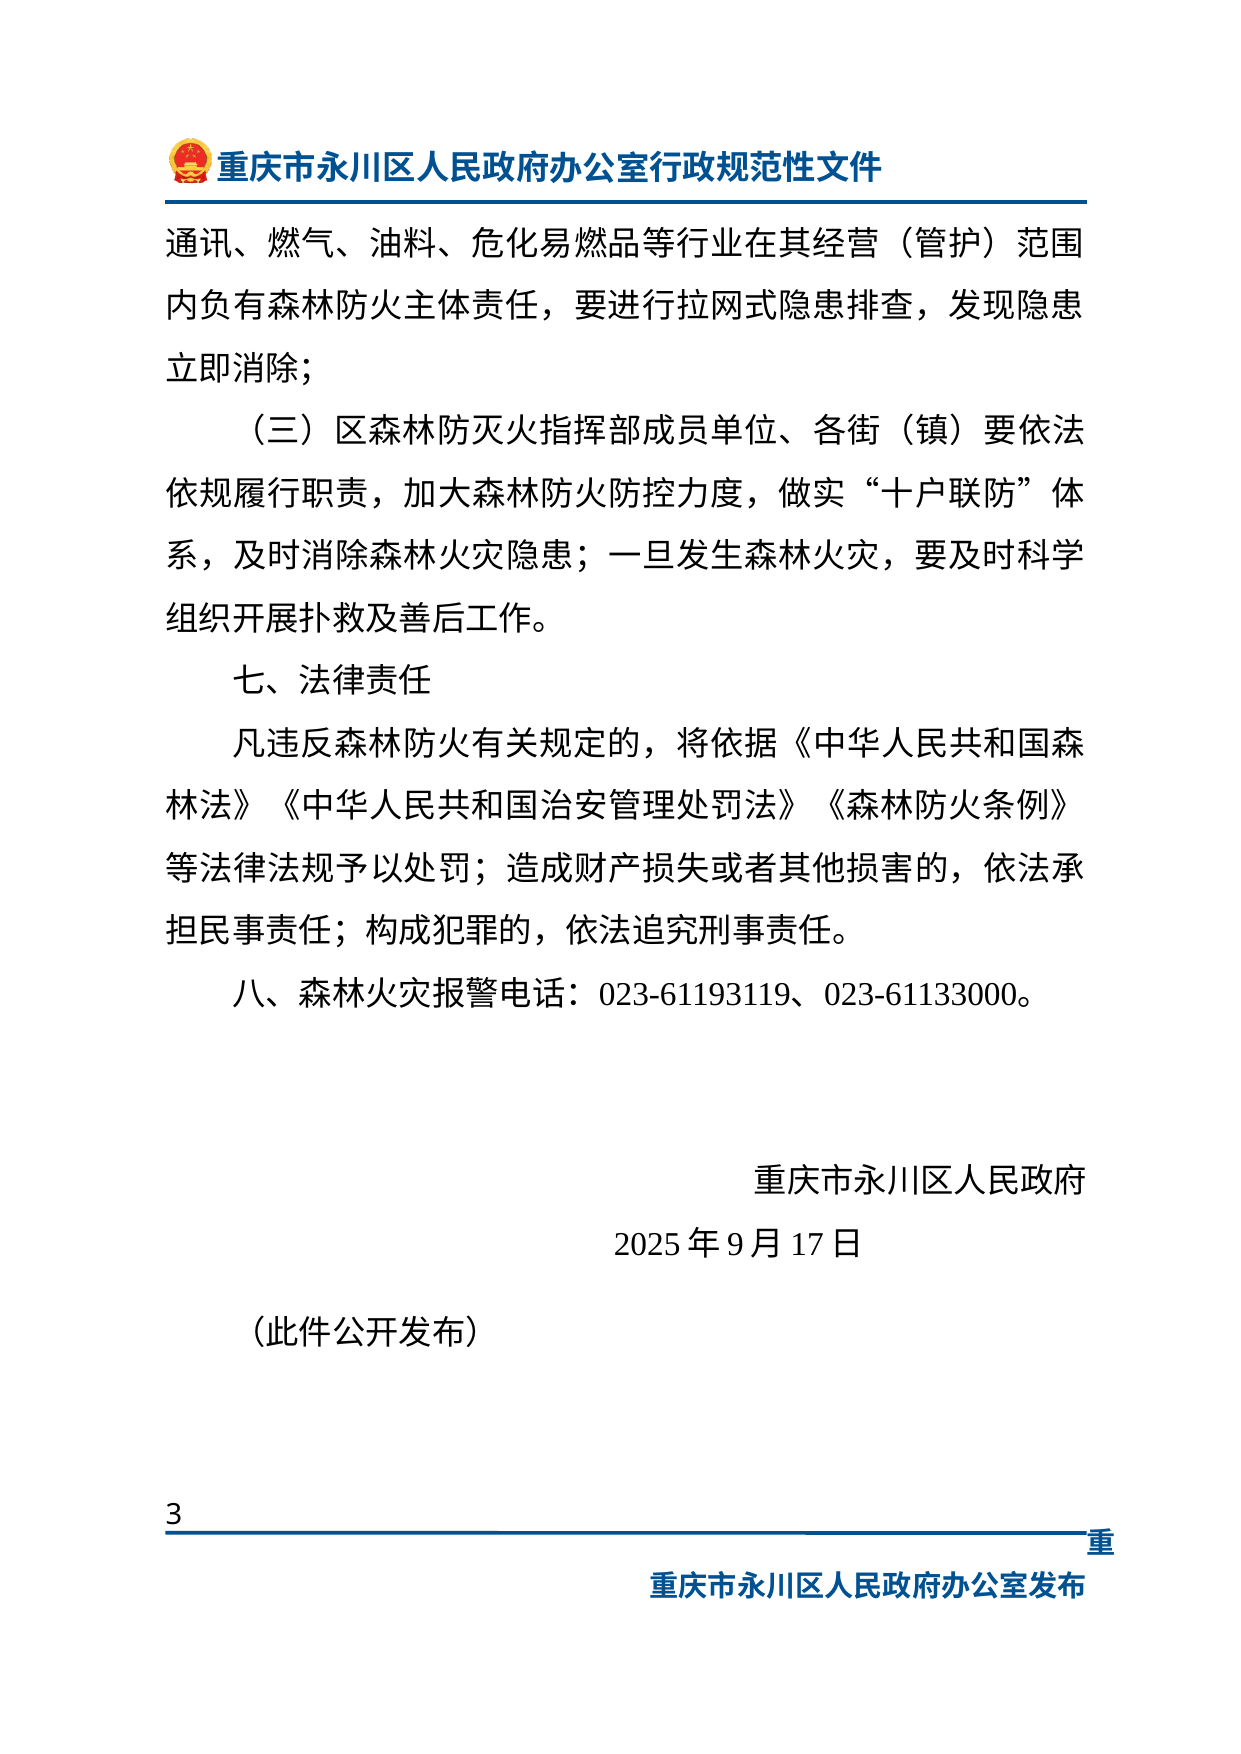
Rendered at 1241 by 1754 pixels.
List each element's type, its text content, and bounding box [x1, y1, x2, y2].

text 2025年9月17日 [165, 1205, 1087, 1267]
text （此件公开发布） [165, 1297, 1087, 1363]
text 七、法律责任 [165, 642, 1087, 705]
text 重庆市永川区人民政府 [165, 1142, 1087, 1205]
text （二）森林经营（管护）单位和个人在其经营（管护）范围内负有护林防火责任，必须认真落实各项禁火措施。电力、通讯、燃气、油料、危化易燃品等行业在其经营（管护）范围内负有森林防火主体责任，要进行拉网式隐患排查，发现隐患立即消除； [165, 205, 1087, 392]
text 八、森林火灾报警电话：023-61193119、023-61133000。 [165, 955, 1087, 1017]
text （三）区森林防灭火指挥部成员单位、各街（镇）要依法依规履行职责，加大森林防火防控力度，做实“十户联防”体系，及时消除森林火灾隐患；一旦发生森林火灾，要及时科学组织开展扑救及善后工作。 [165, 392, 1087, 642]
text 凡违反森林防火有关规定的，将依据《中华人民共和国森林法》《中华人民共和国治安管理处罚法》《森林防火条例》等法律法规予以处罚；造成财产损失或者其他损害的，依法承担民事责任；构成犯罪的，依法追究刑事责任。 [165, 705, 1087, 955]
picture [165, 136, 216, 187]
